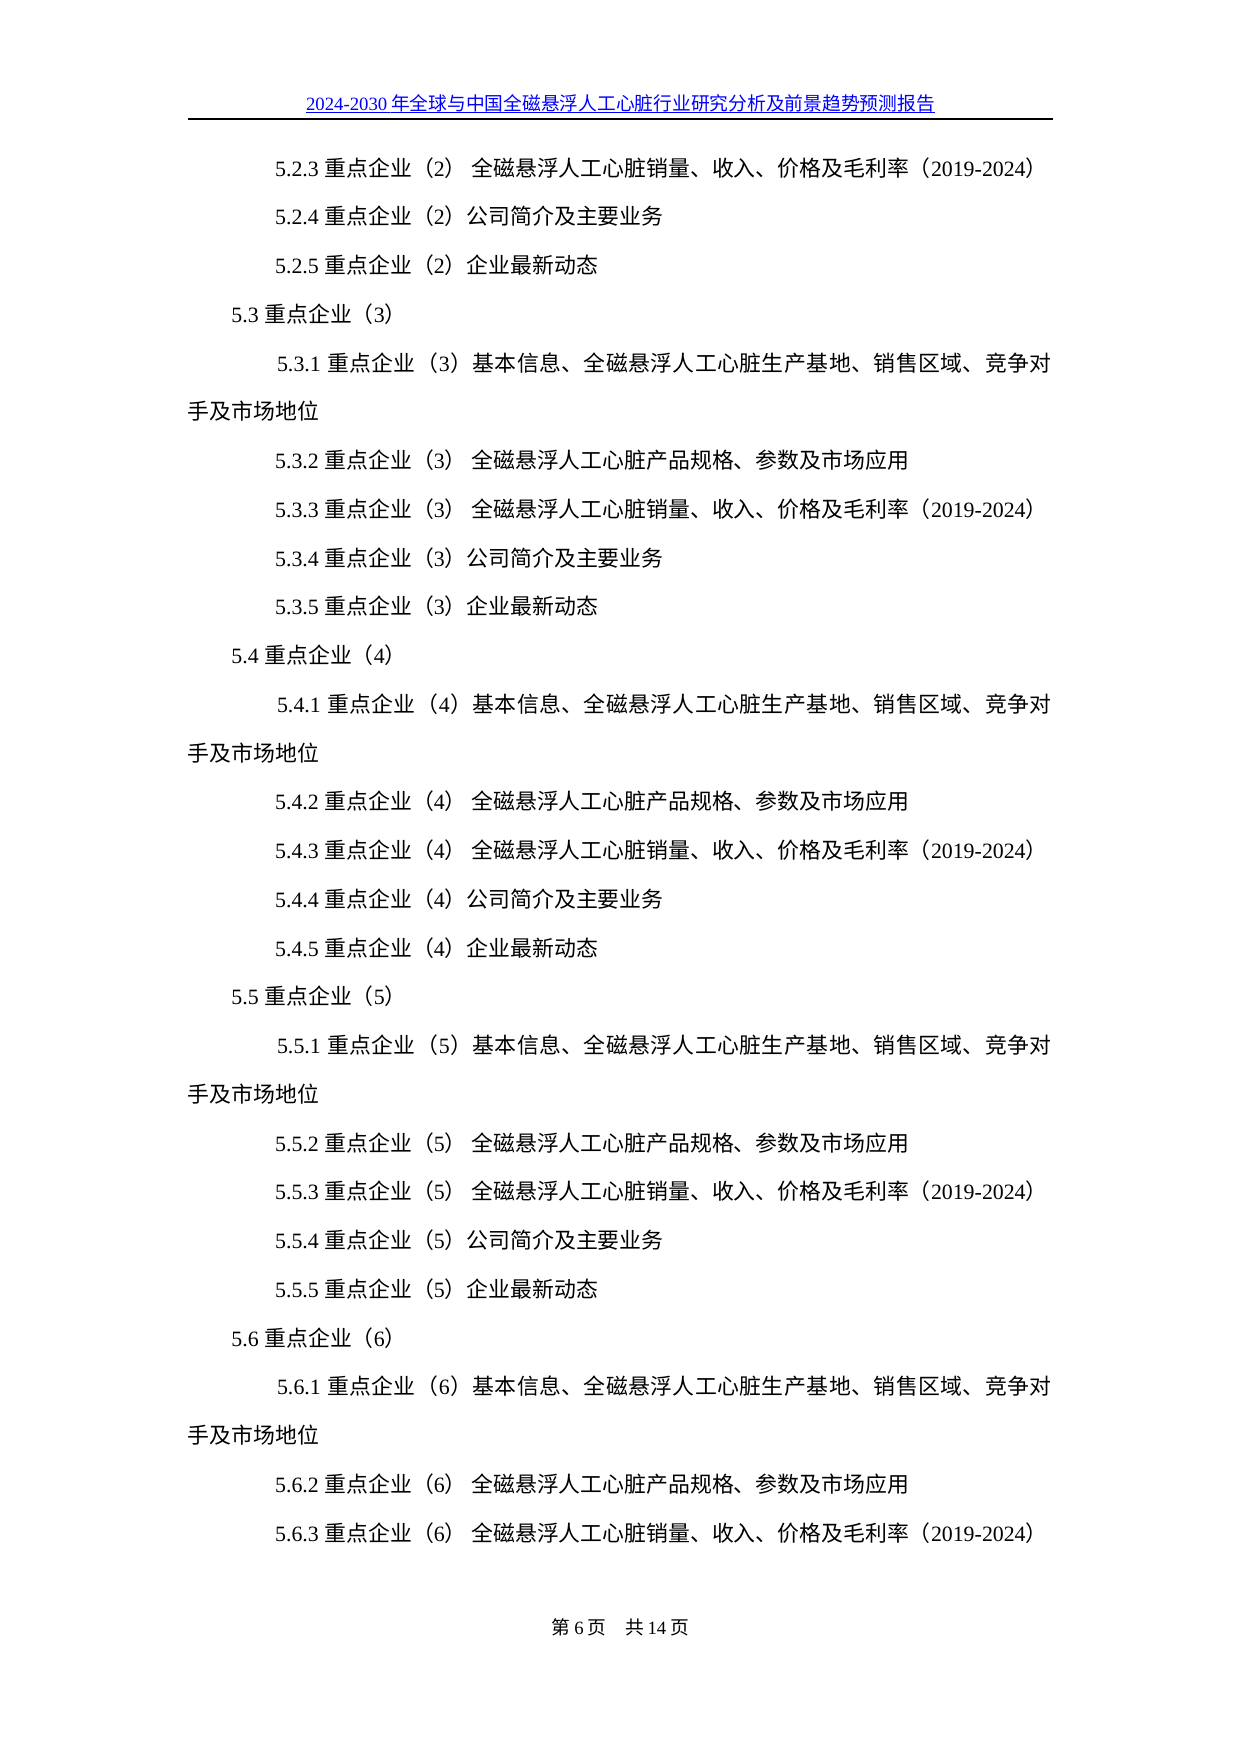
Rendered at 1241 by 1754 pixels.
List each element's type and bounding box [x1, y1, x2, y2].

text [187, 150, 1053, 1548]
